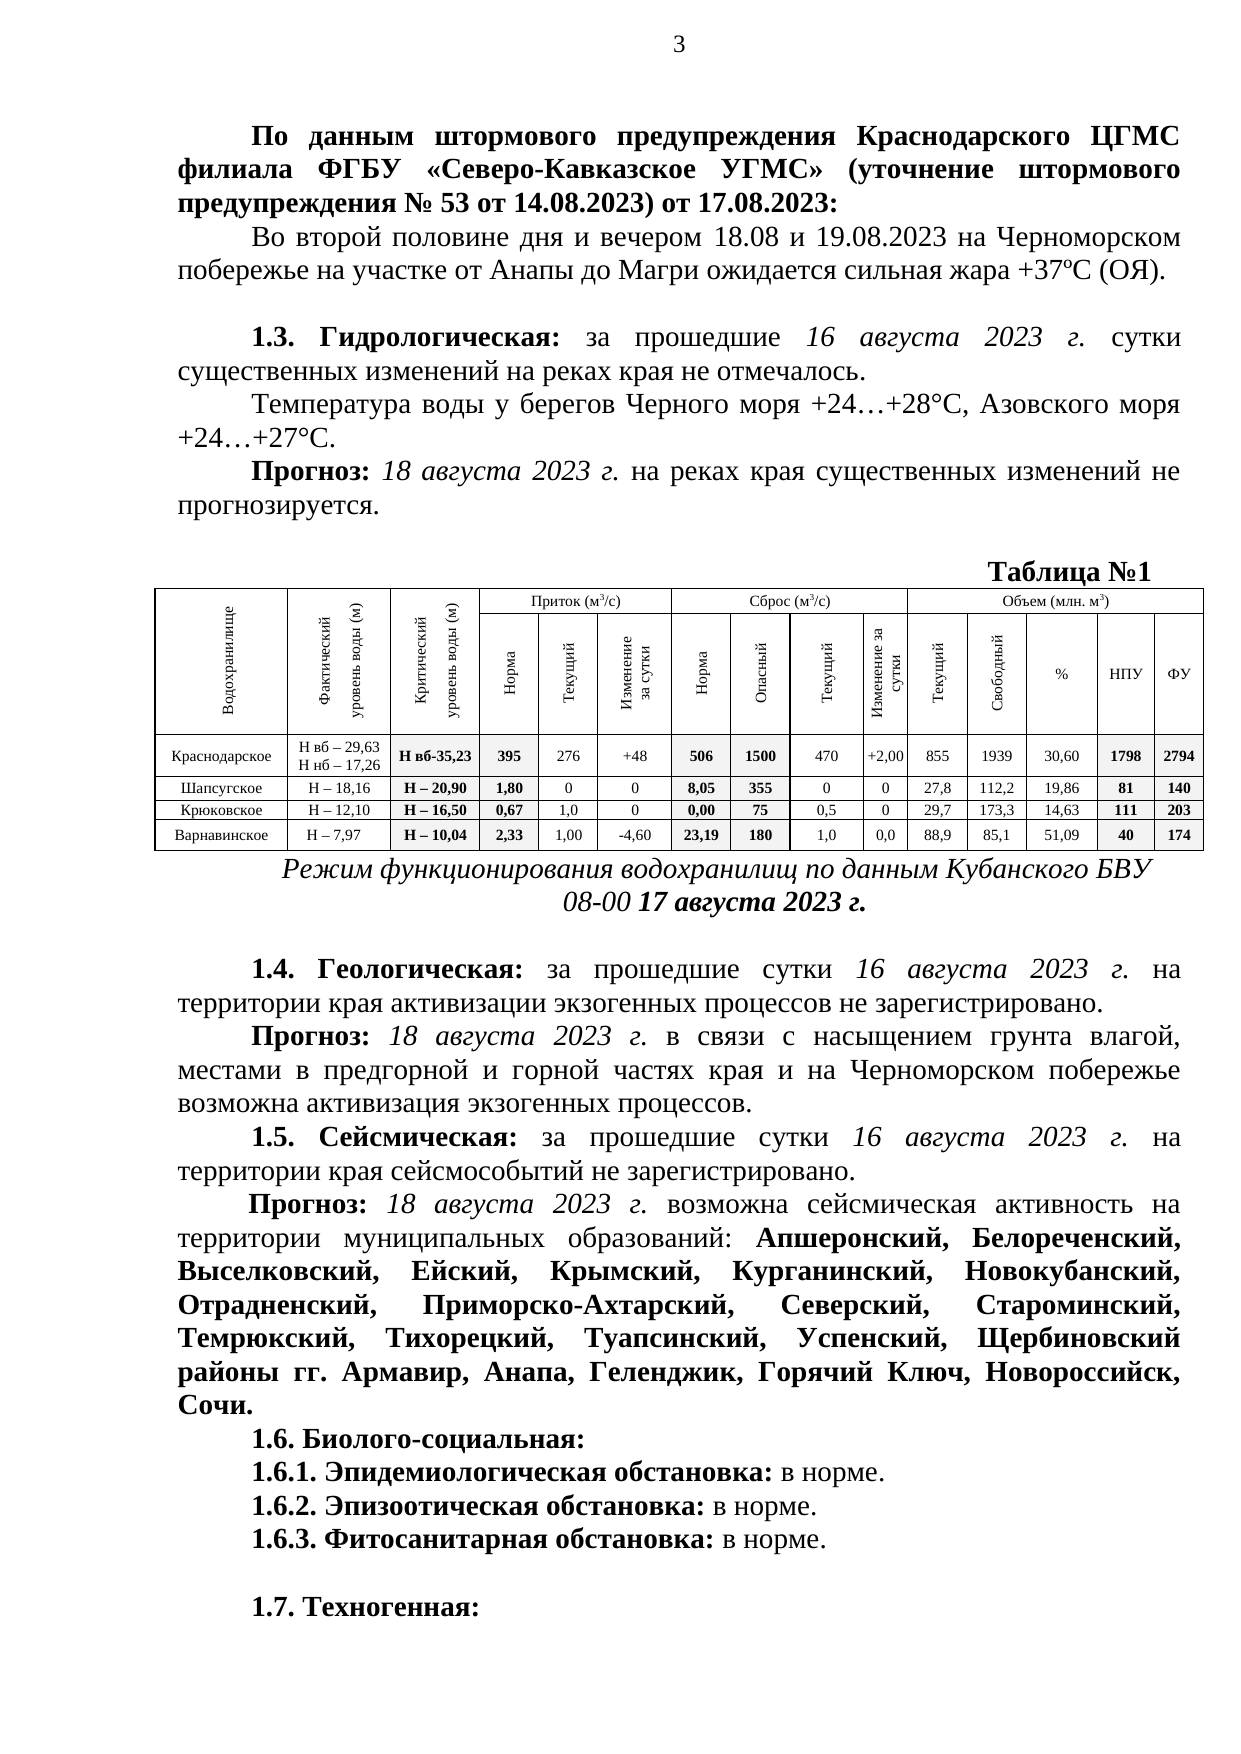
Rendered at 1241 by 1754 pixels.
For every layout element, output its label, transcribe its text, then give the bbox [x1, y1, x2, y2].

table_cell 2,33 [480, 820, 538, 850]
table_cell 1,80 [480, 777, 538, 800]
table_cell 51,09 [1027, 820, 1097, 850]
table_cell Изменение за сутки [864, 614, 907, 733]
table_cell Н – 18,16 [288, 777, 390, 800]
table_cell 1,0 [791, 820, 863, 850]
text 1.7. Техногенная: [177, 1589, 1181, 1622]
table_cell 23,19 [672, 820, 730, 850]
text Таблица №1 [177, 554, 1181, 588]
text 1.6.2. Эпизоотическая обстановка: в норме. [177, 1488, 1181, 1522]
table_cell 1798 [1098, 735, 1154, 776]
table_cell Изменение за сутки [598, 614, 671, 733]
table_cell Н – 10,04 [391, 820, 479, 850]
table_cell НПУ [1098, 614, 1154, 733]
text По данным штормового предупреждения Краснодарского ЦГМС филиала ФГБУ «Северо-Кавказское УГМС» (уточнение штормового предупреждения № 53 от 14.08.2023) от 17.08.2023: [177, 118, 1181, 219]
table_cell Н вб – 29,63 Н нб – 17,26 [288, 735, 390, 776]
table_cell 174 [1155, 820, 1203, 850]
table_cell 855 [908, 735, 967, 776]
table_cell Свободный [968, 614, 1026, 733]
table_cell +2,00 [864, 735, 907, 776]
table_cell 88,9 [908, 820, 967, 850]
table_cell 0 [598, 801, 671, 819]
table_cell 203 [1155, 801, 1203, 819]
text Прогноз: 18 августа 2023 г. возможна сейсмическая активность на территории муниципальных образований: Апшеронский, Белореченский, Выселковский, Ейский, Крымский, Курганинский, Новокубанский, Отрадненский, Приморско-Ахтарский, Северский, Староминский, Темрюкский, Тихорецкий, Туапсинский, Успенский, Щербиновский районы гг. Армавир, Анапа, Геленджик, Горячий Ключ, Новороссийск, Сочи. [177, 1186, 1181, 1421]
table_cell % [1027, 614, 1097, 733]
text 1.3. Гидрологическая: за прошедшие 16 августа 2023 г. сутки существенных изменений на реках края не отмечалось. [177, 319, 1181, 386]
table_cell 506 [672, 735, 730, 776]
table_cell 180 [731, 820, 789, 850]
table_cell 85,1 [968, 820, 1026, 850]
table_cell Н – 7,97 [288, 820, 390, 850]
text Прогноз: 18 августа 2023 г. в связи с насыщением грунта влагой, местами в предгорной и горной частях края и на Черноморском побережье возможна активизация экзогенных процессов. [177, 1018, 1181, 1119]
text Режим функционирования водохранилищ по данным Кубанского БВУ [177, 851, 1181, 884]
table_cell 75 [731, 801, 789, 819]
table_cell Текущий [908, 614, 967, 733]
table_cell 1,0 [539, 801, 597, 819]
table_cell 0 [598, 777, 671, 800]
table_cell Норма [672, 614, 730, 733]
table_cell 0,00 [672, 801, 730, 819]
table_cell Норма [480, 614, 538, 733]
table_cell 1500 [731, 735, 789, 776]
table_cell Н – 16,50 [391, 801, 479, 819]
text 1.4. Геологическая: за прошедшие сутки 16 августа 2023 г. на территории края активизации экзогенных процессов не зарегистрировано. [177, 951, 1181, 1018]
table_cell -4,60 [598, 820, 671, 850]
text Во второй половине дня и вечером 18.08 и 19.08.2023 на Черноморском побережье на участке от Анапы до Магри ожидается сильная жара +37ºС (ОЯ). [177, 219, 1181, 286]
table_cell 2794 [1155, 735, 1203, 776]
table_header Фактический уровень воды (м) [288, 589, 390, 733]
table_cell 30,60 [1027, 735, 1097, 776]
text Температура воды у берегов Черного моря +24…+28°С, Азовского моря +24…+27°С. [177, 386, 1181, 453]
text 1.6.3. Фитосанитарная обстановка: в норме. [177, 1522, 1181, 1555]
table_cell 173,3 [968, 801, 1026, 819]
table_cell Н вб-35,23 [391, 735, 479, 776]
table_cell 27,8 [908, 777, 967, 800]
text 08-00 17 августа 2023 г. [177, 884, 1181, 918]
table_cell 8,05 [672, 777, 730, 800]
table_cell 1939 [968, 735, 1026, 776]
table_cell 0,5 [791, 801, 863, 819]
table_cell 81 [1098, 777, 1154, 800]
table_cell 0 [539, 777, 597, 800]
table_cell 19,86 [1027, 777, 1097, 800]
table_header Объем (млн. м3) [908, 589, 1203, 613]
table_cell 111 [1098, 801, 1154, 819]
table_cell 0 [864, 777, 907, 800]
table_cell 29,7 [908, 801, 967, 819]
table_cell 140 [1155, 777, 1203, 800]
table_cell Опасный [731, 614, 789, 733]
table_cell Н – 20,90 [391, 777, 479, 800]
table_cell 0,0 [864, 820, 907, 850]
table_cell Н – 12,10 [288, 801, 390, 819]
table_cell 355 [731, 777, 789, 800]
table_cell +48 [598, 735, 671, 776]
table_header Приток (м3/с) [480, 589, 671, 613]
table_cell 470 [791, 735, 863, 776]
text 1.6. Биолого-социальная: [177, 1421, 1181, 1454]
table_header Водохранилище [156, 589, 287, 733]
table_cell 14,63 [1027, 801, 1097, 819]
text 1.6.1. Эпидемиологическая обстановка: в норме. [177, 1454, 1181, 1488]
table_cell Текущий [539, 614, 597, 733]
table_cell 1,00 [539, 820, 597, 850]
table_cell 0 [864, 801, 907, 819]
table_cell 112,2 [968, 777, 1026, 800]
text Прогноз: 18 августа 2023 г. на реках края существенных изменений не прогнозируется. [177, 453, 1181, 521]
table_cell 0 [791, 777, 863, 800]
table_cell 40 [1098, 820, 1154, 850]
table_cell Краснодарское [156, 735, 287, 776]
table_cell Варнавинское [156, 820, 287, 850]
text 1.5. Сейсмическая: за прошедшие сутки 16 августа 2023 г. на территории края сейсмособытий не зарегистрировано. [177, 1119, 1181, 1186]
table_cell Крюковское [156, 801, 287, 819]
table_header Критический уровень воды (м) [391, 589, 479, 733]
table_cell 0,67 [480, 801, 538, 819]
table_cell ФУ [1155, 614, 1203, 733]
table_cell Шапсугское [156, 777, 287, 800]
table_cell 276 [539, 735, 597, 776]
table_header Сброс (м3/с) [672, 589, 907, 613]
table_cell Текущий [791, 614, 863, 733]
table_cell 395 [480, 735, 538, 776]
